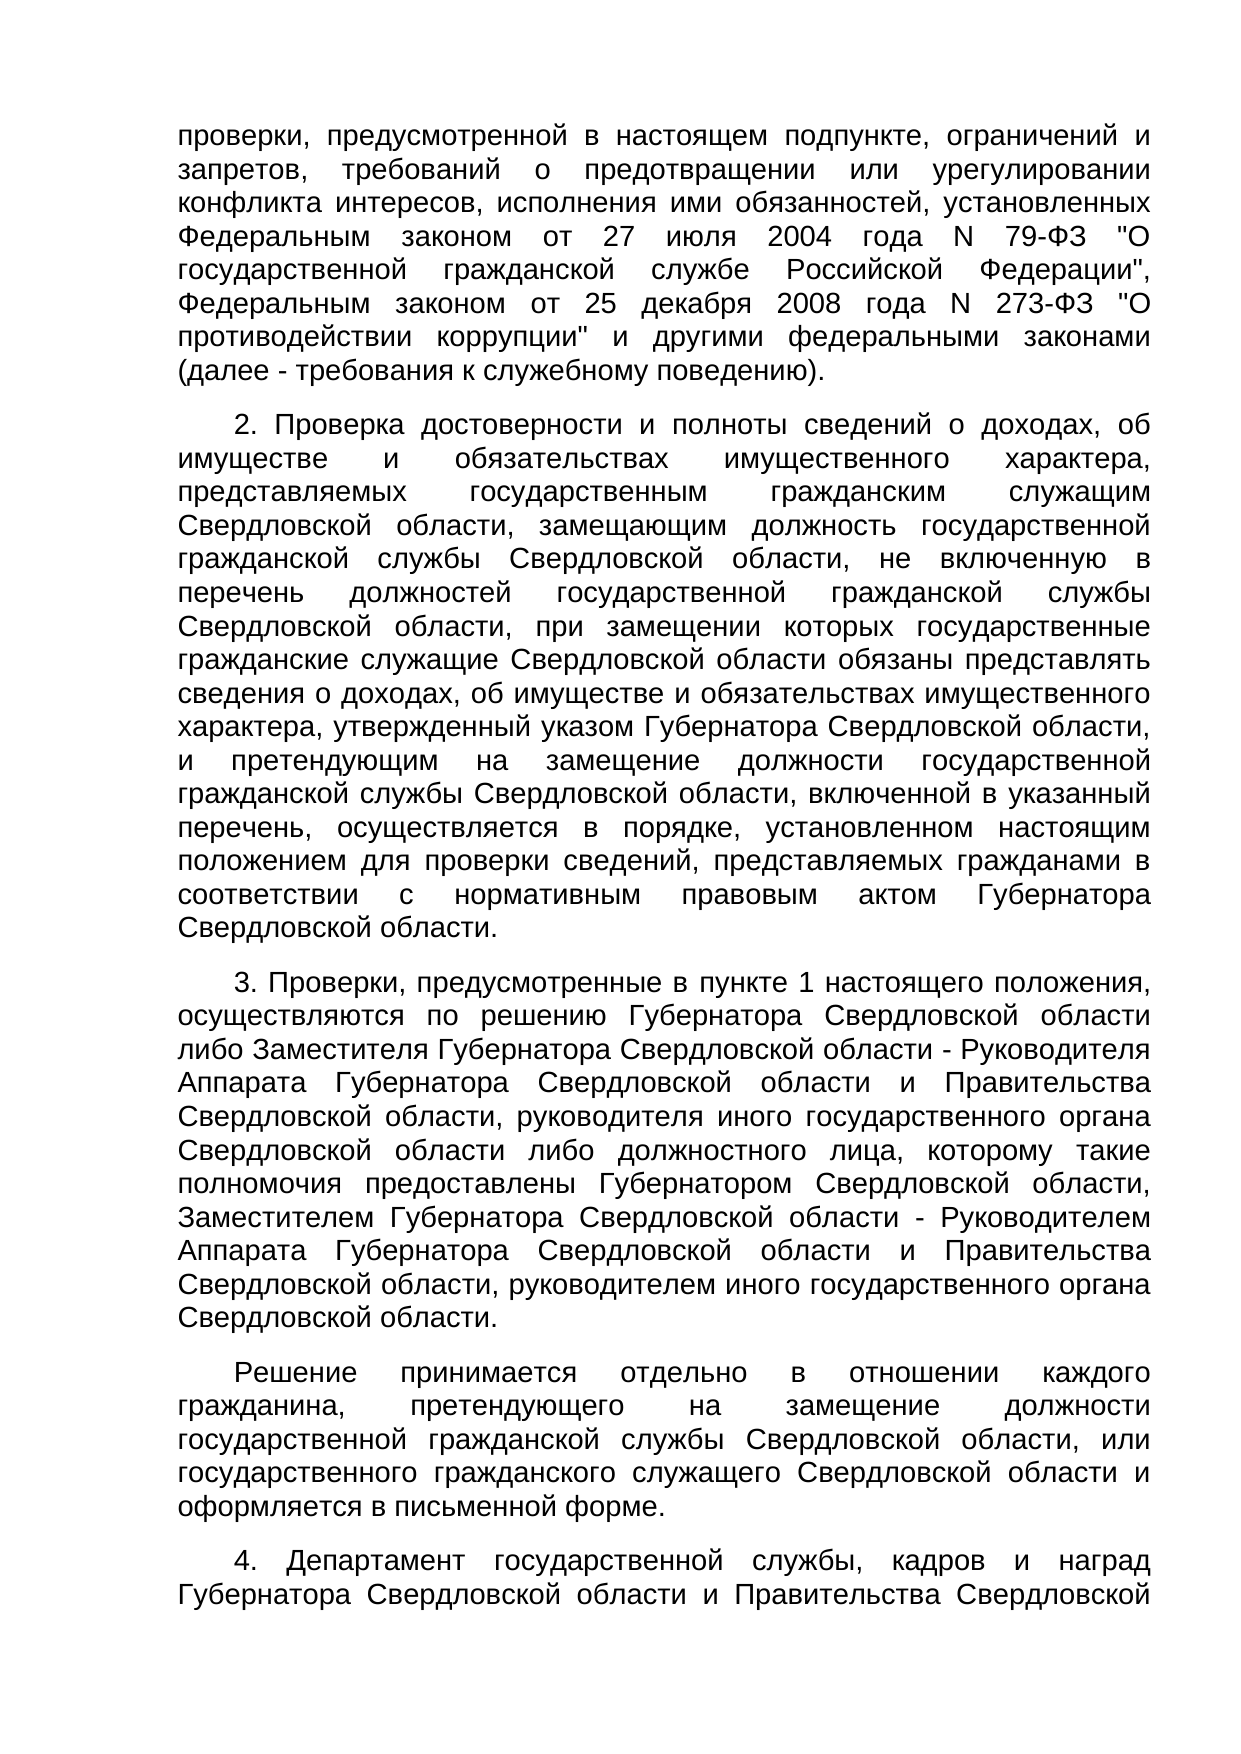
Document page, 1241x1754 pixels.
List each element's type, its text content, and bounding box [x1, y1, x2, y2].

text 2. Проверка достоверности и полноты сведений о доходах, об имуществе и обязательствах имущественного характера, представляемых государственным гражданским служащим Свердловской области, замещающим должность государственной гражданской службы Свердловской области, не включенную в перечень должностей государственной гражданской службы Свердловской области, при замещении которых государственные гражданские служащие Свердловской области обязаны представлять сведения о доходах, об имуществе и обязательствах имущественного характера, утвержденный указом Губернатора Свердловской области, и претендующим на замещение должности государственной гражданской службы Свердловской области, включенной в указанный перечень, осуществляется в порядке, установленном настоящим положением для проверки сведений, представляемых гражданами в соответствии с нормативным правовым актом Губернатора Свердловской области. [177, 407, 1152, 944]
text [177, 118, 1152, 386]
text Решение принимается отдельно в отношении каждого гражданина, претендующего на замещение должности государственной гражданской службы Свердловской области, или государственного гражданского служащего Свердловской области и оформляется в письменной форме. [177, 1354, 1152, 1522]
text 3. Проверки, предусмотренные в пункте 1 настоящего положения, осуществляются по решению Губернатора Свердловской области либо Заместителя Губернатора Свердловской области - Руководителя Аппарата Губернатора Свердловской области и Правительства Свердловской области, руководителя иного государственного органа Свердловской области либо должностного лица, которому такие полномочия предоставлены Губернатором Свердловской области, Заместителем Губернатора Свердловской области - Руководителем Аппарата Губернатора Свердловской области и Правительства Свердловской области, руководителем иного государственного органа Свердловской области. [177, 965, 1152, 1334]
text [177, 1543, 1152, 1610]
